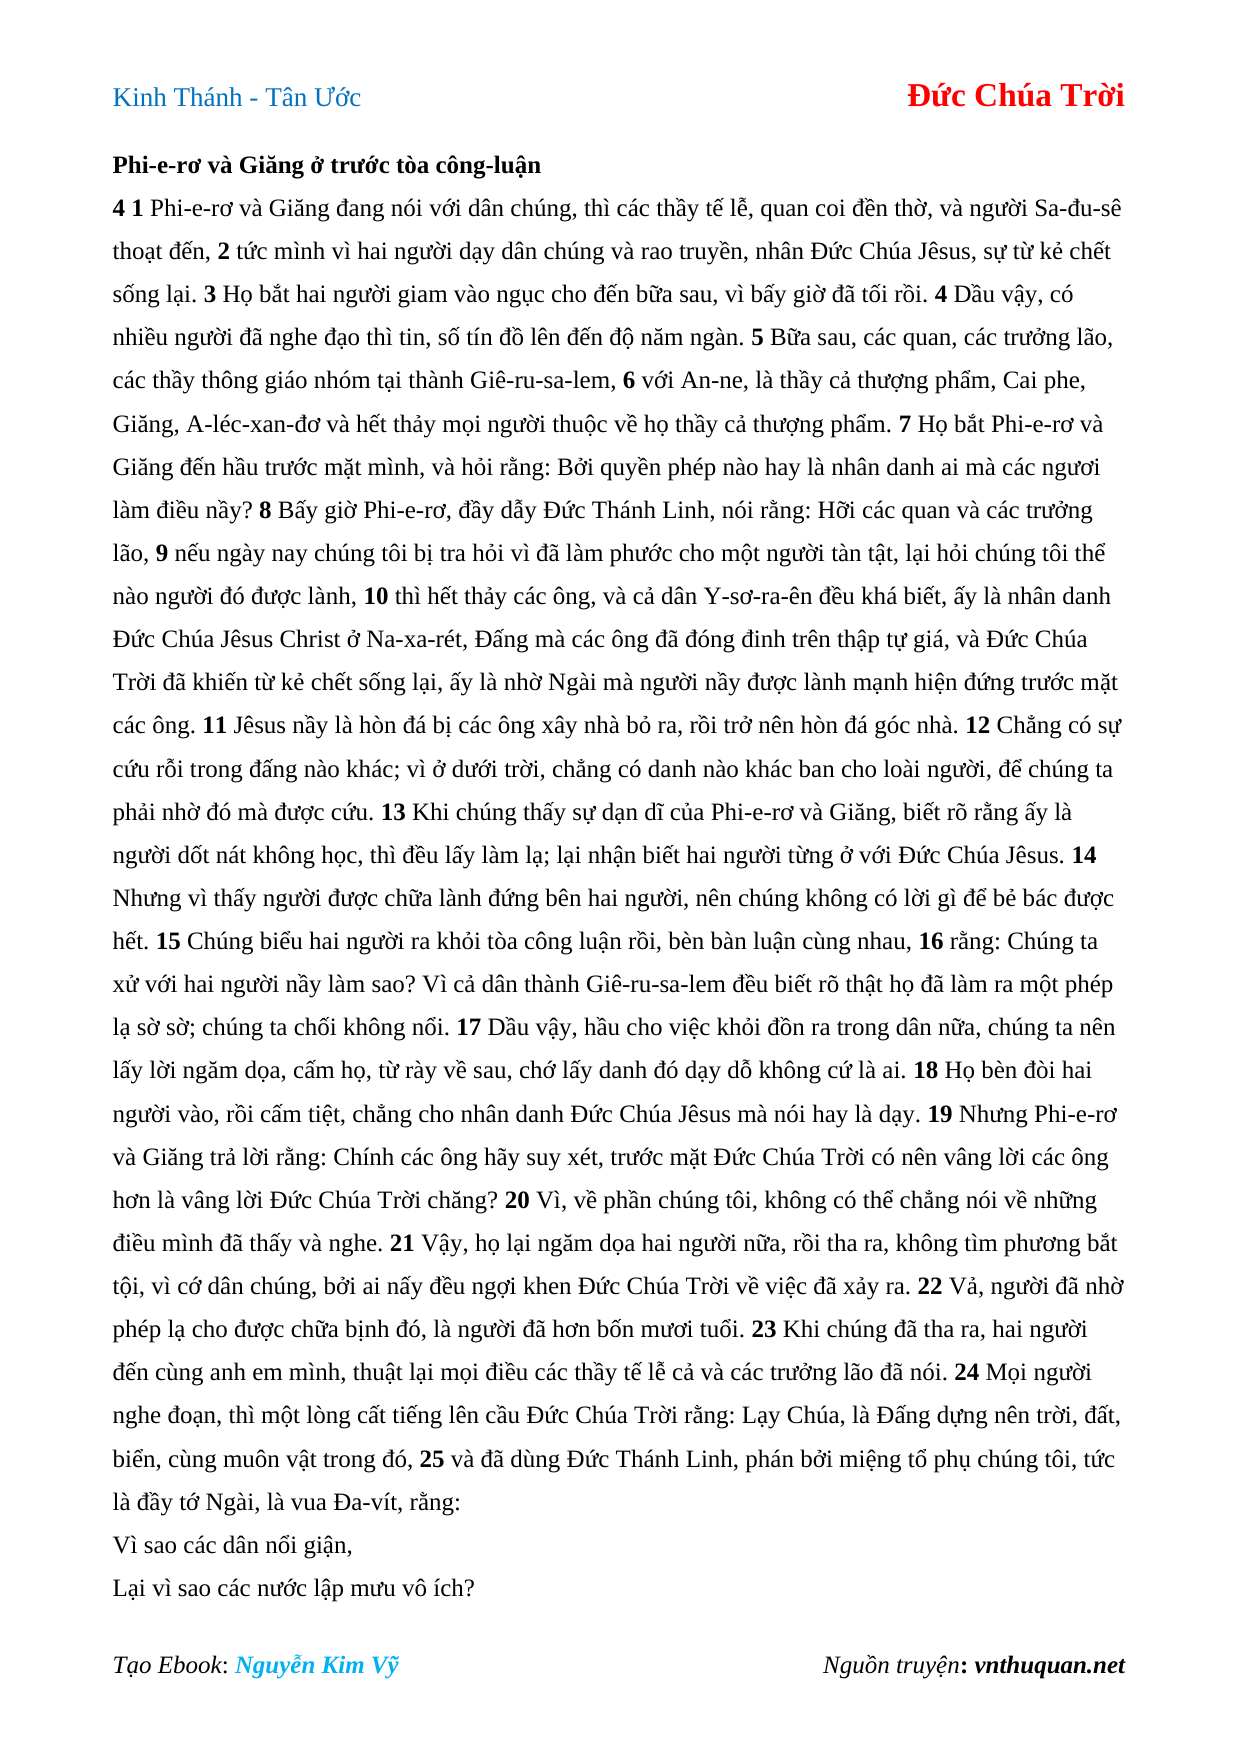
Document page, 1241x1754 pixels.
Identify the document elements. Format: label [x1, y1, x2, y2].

text [112, 150, 1128, 1602]
